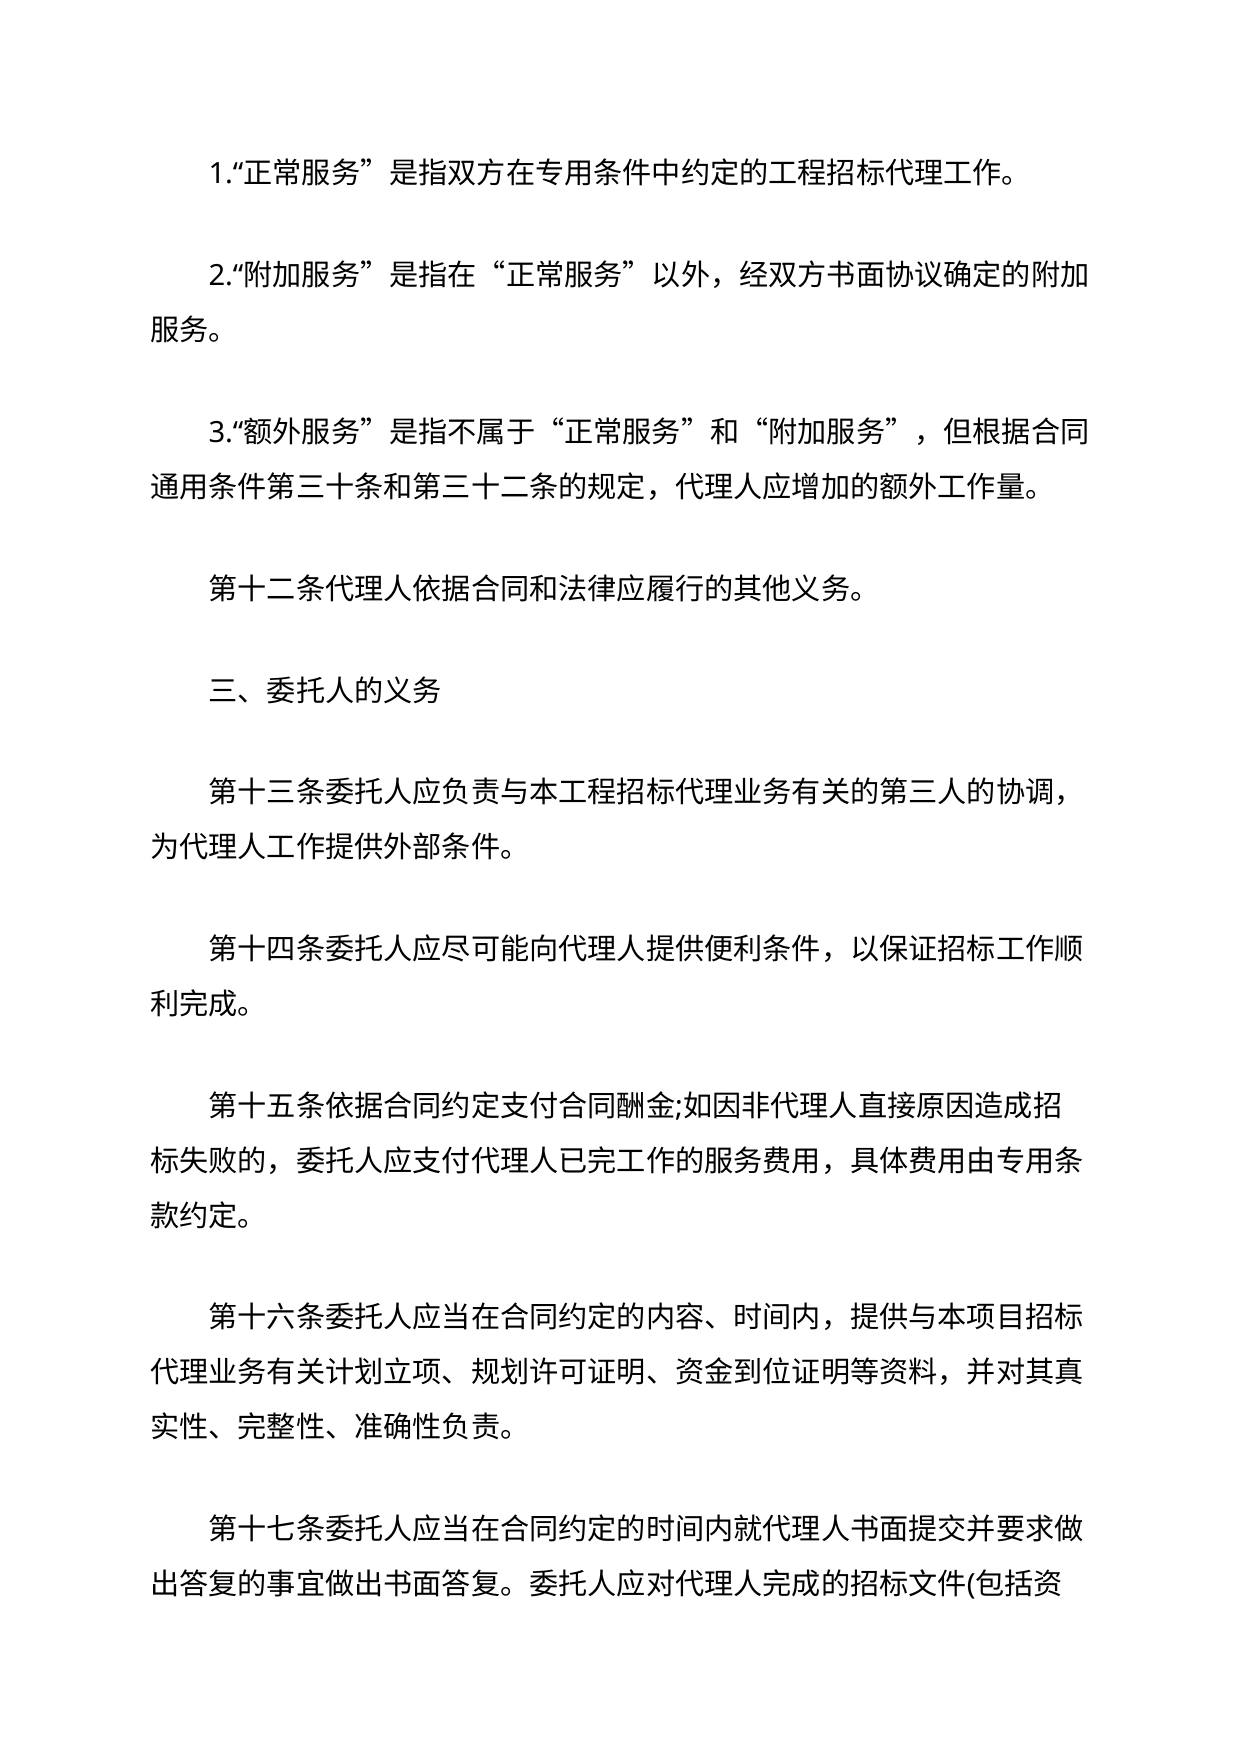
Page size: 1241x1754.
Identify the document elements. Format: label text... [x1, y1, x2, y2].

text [150, 1506, 1090, 1603]
text 第十二条代理人依据合同和法律应履行的其他义务。 [150, 566, 1090, 608]
text 第十三条委托人应负责与本工程招标代理业务有关的第三人的协调，为代理人工作提供外部条件。 [150, 769, 1090, 866]
text 第十四条委托人应尽可能向代理人提供便利条件，以保证招标工作顺利完成。 [150, 926, 1090, 1023]
text 2.“附加服务”是指在“正常服务”以外，经双方书面协议确定的附加服务。 [150, 252, 1090, 349]
text 三、委托人的义务 [150, 667, 1090, 709]
text 第十五条依据合同约定支付合同酬金;如因非代理人直接原因造成招标失败的，委托人应支付代理人已完工作的服务费用，具体费用由专用条款约定。 [150, 1082, 1090, 1234]
text 第十六条委托人应当在合同约定的内容、时间内，提供与本项目招标代理业务有关计划立项、规划许可证明、资金到位证明等资料，并对其真实性、完整性、准确性负责。 [150, 1294, 1090, 1446]
text 1.“正常服务”是指双方在专用条件中约定的工程招标代理工作。 [150, 150, 1090, 192]
text 3.“额外服务”是指不属于“正常服务”和“附加服务”，但根据合同通用条件第三十条和第三十二条的规定，代理人应增加的额外工作量。 [150, 409, 1090, 506]
